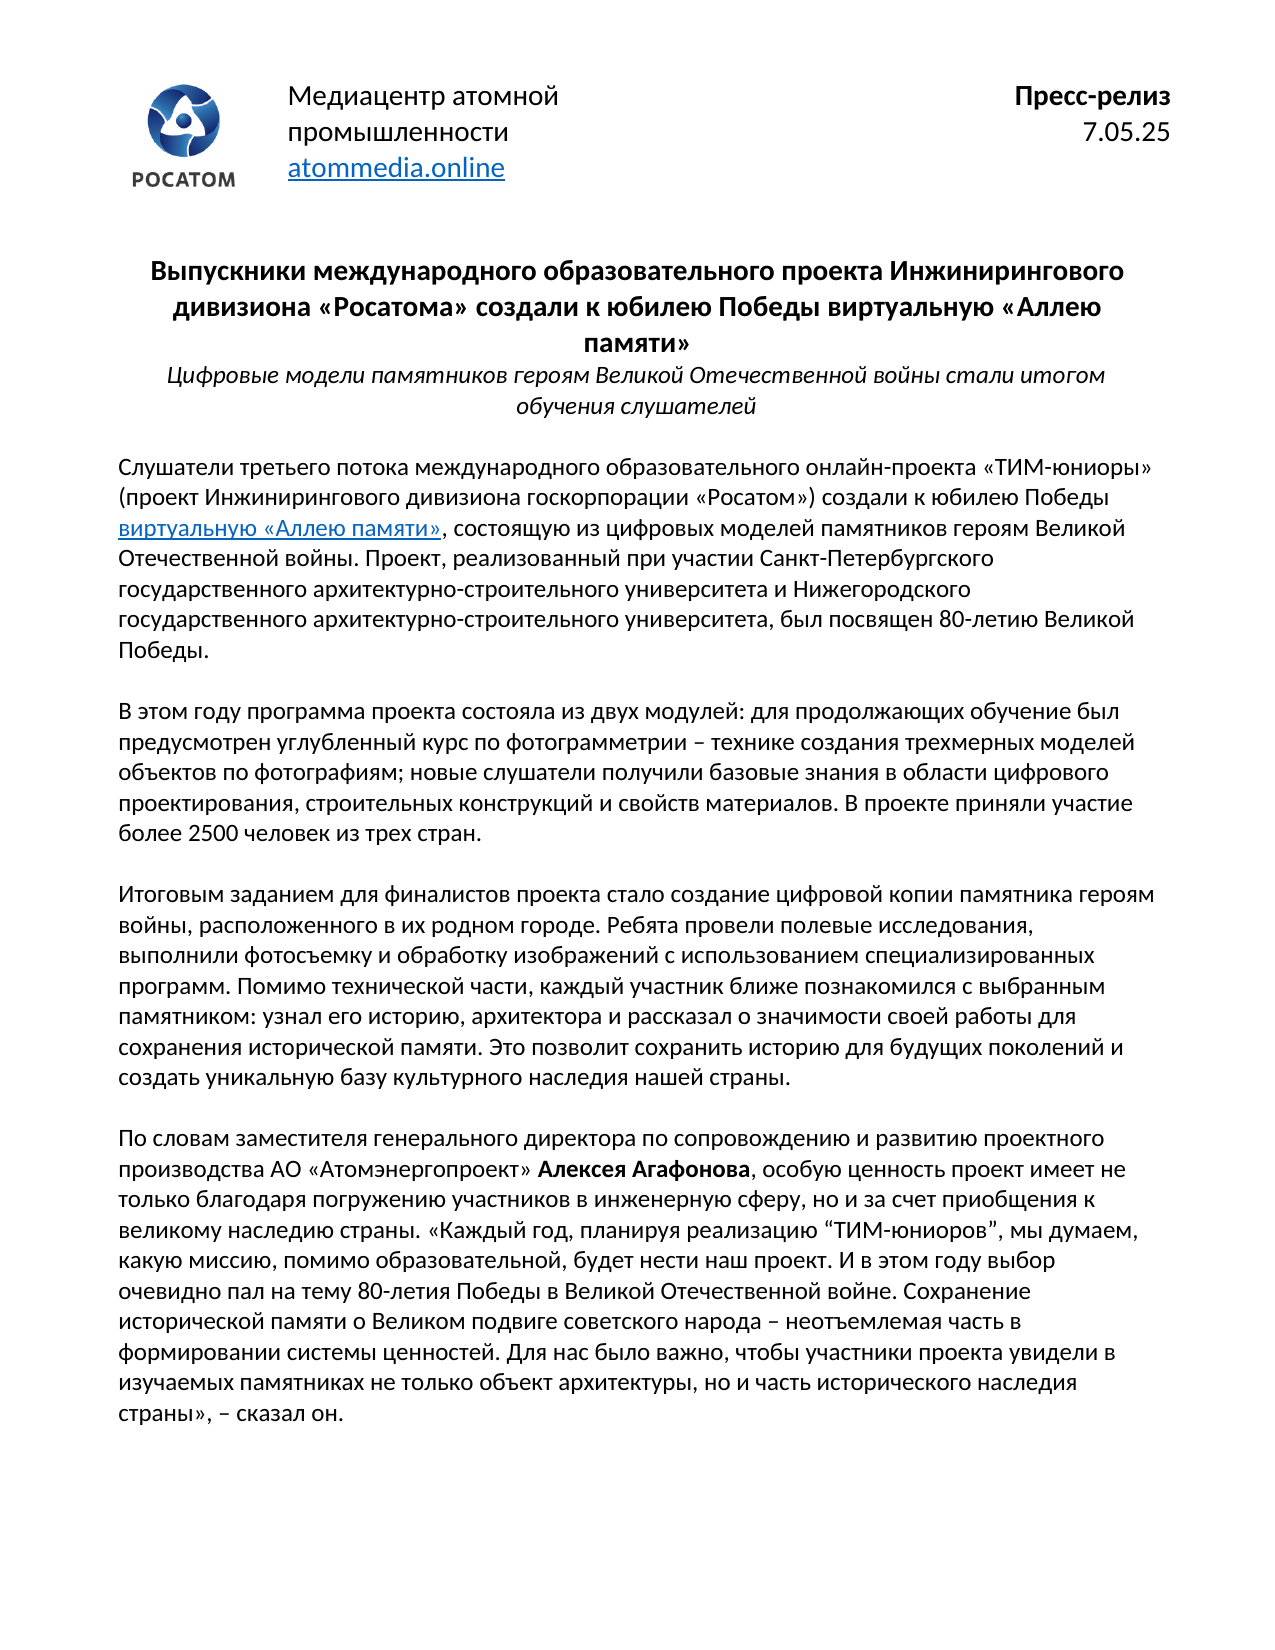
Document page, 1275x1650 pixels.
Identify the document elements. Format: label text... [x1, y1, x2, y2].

text Слушатели третьего потока международного образовательного онлайн-проекта «ТИМ-юниоры» (проект Инжинирингового дивизиона госкорпорации «Росатом») создали к юбилею Победы виртуальную «Аллею памяти», состоящую из цифровых моделей памятников героям Великой Отечественной войны. Проект, реализованный при участии Санкт-Петербургского государственного архитектурно-строительного университета и Нижегородского государственного архитектурно-строительного университета, был посвящен 80-летию Великой Победы. [118, 451, 1157, 664]
picture [132, 84, 235, 187]
table_header Медиацентр атомной промышленности atommedia.online [276, 78, 705, 222]
text По словам заместителя генерального директора по сопровождению и развитию проектного производства АО «Атомэнергопроект» Алексея Агафонова, особую ценность проект имеет не только благодаря погружению участников в инженерную сферу, но и за счет приобщения к великому наследию страны. «Каждый год, планируя реализацию “ТИМ-юниоров”, мы думаем, какую миссию, помимо образовательной, будет нести наш проект. И в этом году выбор очевидно пал на тему 80-летия Победы в Великой Отечественной войне. Сохранение исторической памяти о Великом подвиге советского народа – неотъемлемая часть в формировании системы ценностей. Для нас было важно, чтобы участники проекта увидели в изучаемых памятниках не только объект архитектуры, но и часть исторического наследия страны», – сказал он. [118, 1122, 1157, 1428]
table_header Пресс-релиз 7.05.25 [705, 78, 1240, 222]
text Выпускники международного образовательного проекта Инжинирингового дивизиона «Росатома» создали к юбилею Победы виртуальную «Аллею памяти» [118, 252, 1157, 359]
text Цифровые модели памятников героям Великой Отечественной войны стали итогом обучения слушателей [118, 359, 1157, 420]
text В этом году программа проекта состояла из двух модулей: для продолжающих обучение был предусмотрен углубленный курс по фотограмметрии – технике создания трехмерных моделей объектов по фотографиям; новые слушатели получили базовые знания в области цифрового проектирования, строительных конструкций и свойств материалов. В проекте приняли участие более 2500 человек из трех стран. [118, 695, 1157, 848]
table_header [118, 78, 276, 222]
text Итоговым заданием для финалистов проекта стало создание цифровой копии памятника героям войны, расположенного в их родном городе. Ребята провели полевые исследования, выполнили фотосъемку и обработку изображений с использованием специализированных программ. Помимо технической части, каждый участник ближе познакомился с выбранным памятником: узнал его историю, архитектора и рассказал о значимости своей работы для сохранения исторической памяти. Это позволит сохранить историю для будущих поколений и создать уникальную базу культурного наследия нашей страны. [118, 878, 1157, 1092]
